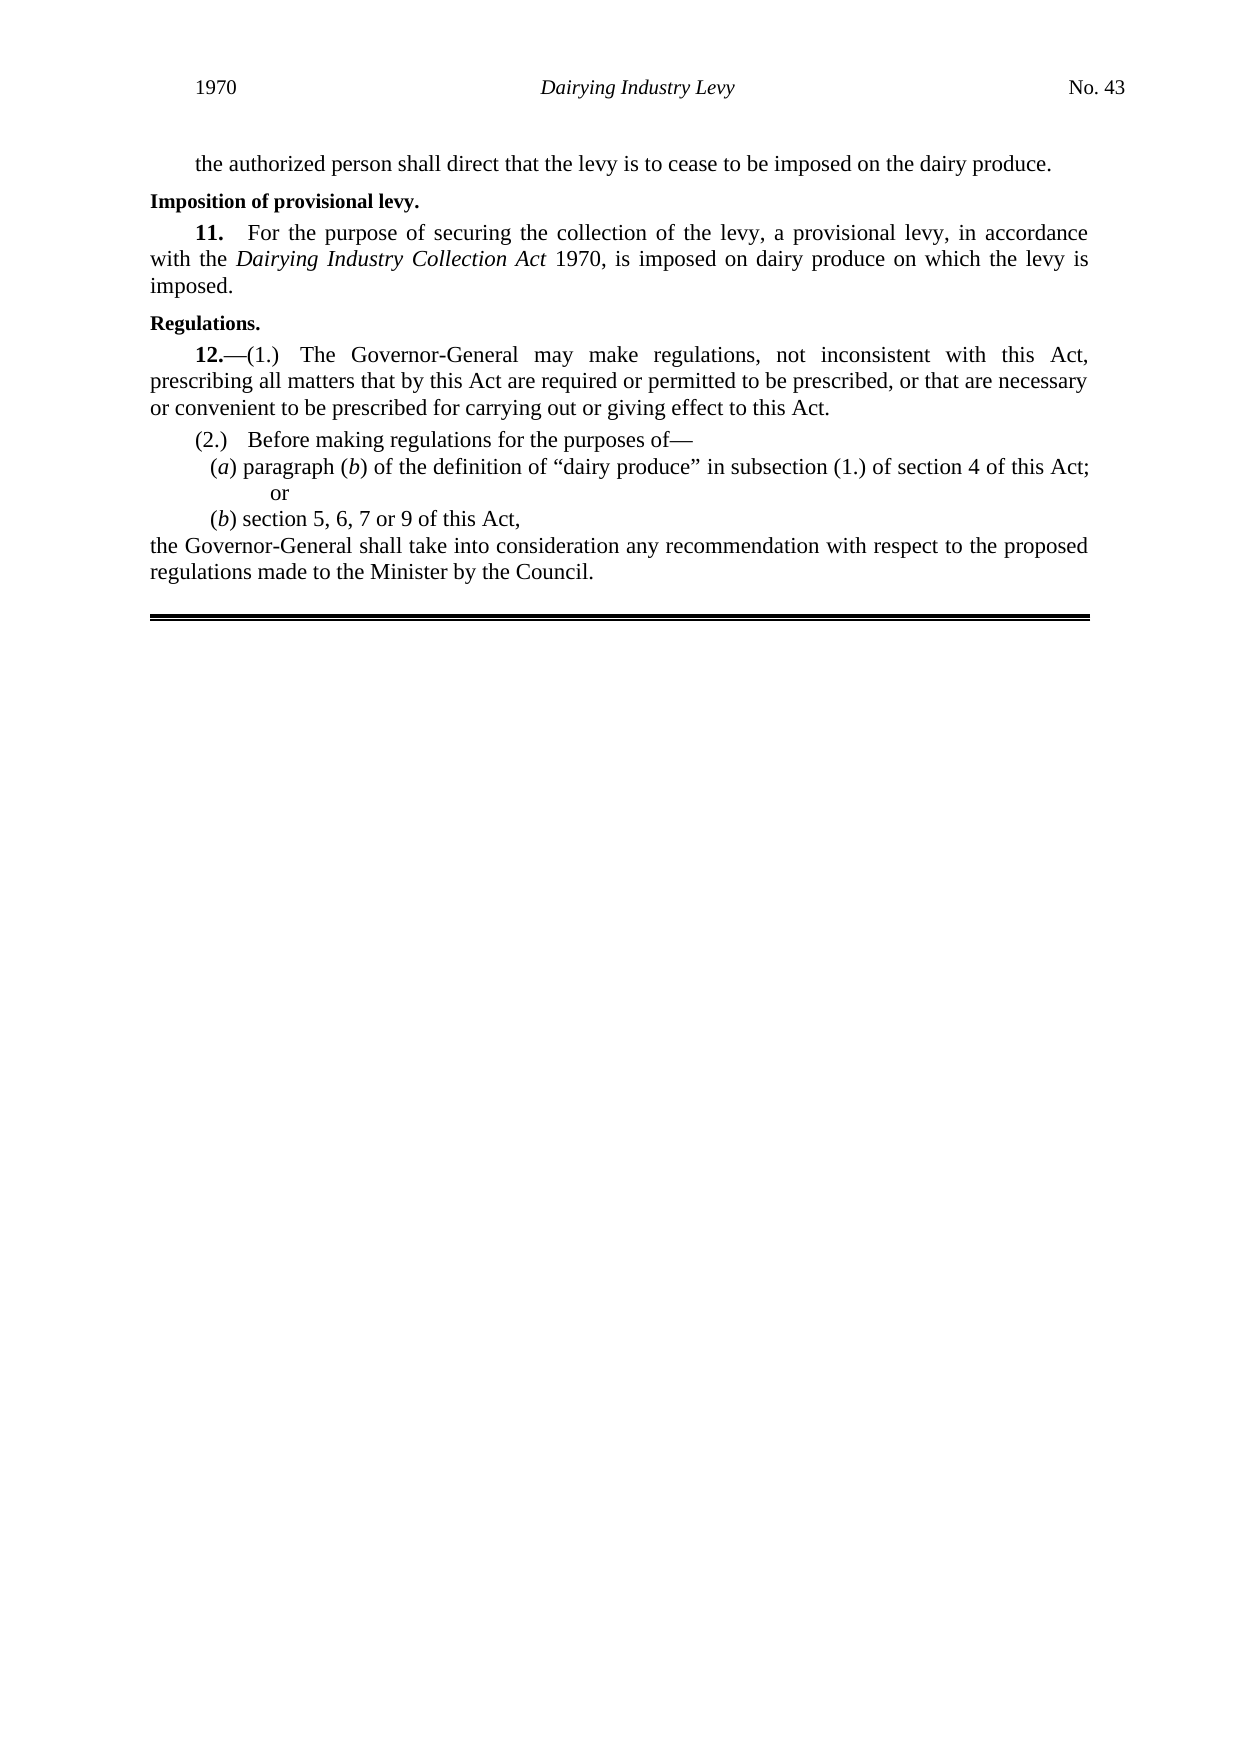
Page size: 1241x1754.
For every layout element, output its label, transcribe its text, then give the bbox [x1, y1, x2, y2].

text the authorized person shall direct that the levy is to cease to be imposed on the dairy produce. [150, 150, 1090, 176]
text (b) section 5, 6, 7 or 9 of this Act, [210, 505, 1090, 532]
text (2.) Before making regulations for the purposes of— [150, 426, 1090, 453]
text (a) paragraph (b) of the definition of “dairy produce” in subsection (1.) of section 4 of this Act; or [210, 453, 1090, 505]
text Imposition of provisional levy. [150, 189, 1090, 213]
text 12.—(1.) The Governor-General may make regulations, not inconsistent with this Act, prescribing all matters that by this Act are required or permitted to be prescribed, or that are necessary or convenient to be prescribed for carrying out or giving effect to this Act. [150, 341, 1090, 420]
text the Governor-General shall take into consideration any recommendation with respect to the proposed regulations made to the Minister by the Council. [150, 532, 1090, 584]
text 11. For the purpose of securing the collection of the levy, a provisional levy, in accordance with the Dairying Industry Collection Act 1970, is imposed on dairy produce on which the levy is imposed. [150, 219, 1090, 298]
text Regulations. [150, 311, 1090, 335]
